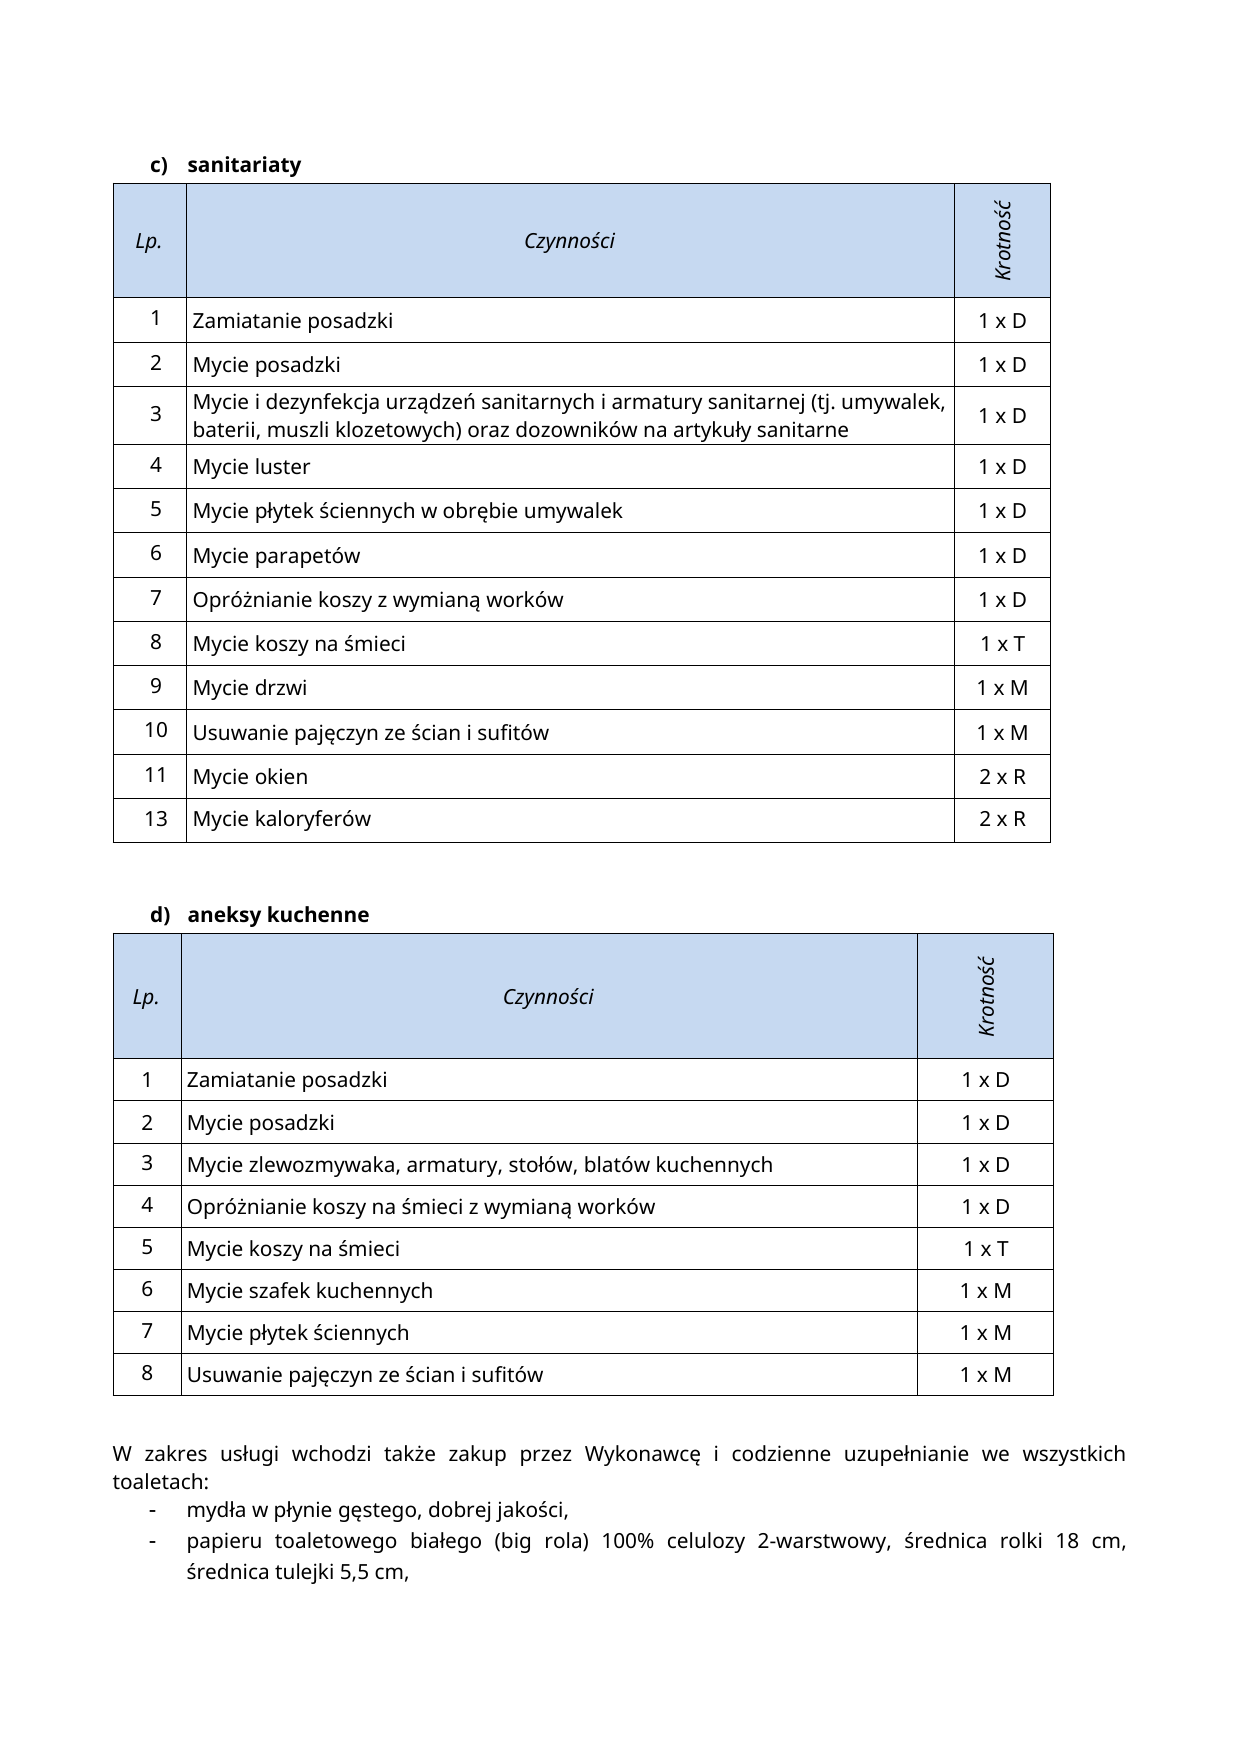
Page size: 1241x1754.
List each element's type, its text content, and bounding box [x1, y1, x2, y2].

table_cell Zamiatanie posadzki [182, 1059, 917, 1100]
table_cell Mycie zlewozmywaka, armatury, stołów, blatów kuchennych [182, 1144, 917, 1184]
table_cell Usuwanie pajęczyn ze ścian i sufitów [187, 710, 954, 754]
table_cell 8 [114, 1354, 181, 1395]
table_header Krotność [918, 934, 1053, 1058]
list aneksy kuchenne [150, 900, 1128, 928]
table_cell 1 x T [955, 622, 1050, 665]
table_cell 1 x M [955, 666, 1050, 709]
table_cell Mycie płytek ściennych w obrębie umywalek [187, 489, 954, 532]
table_header Lp. [114, 934, 181, 1058]
table_header Krotność [955, 184, 1050, 297]
list mydła w płynie gęstego, dobrej jakości, [149, 1496, 1128, 1524]
table_cell 9 [114, 666, 186, 709]
table_cell 2 x R [955, 755, 1050, 798]
table_cell 1 [114, 298, 186, 342]
table_cell 7 [114, 1312, 181, 1353]
table_cell Mycie luster [187, 445, 954, 488]
table_header Czynności [182, 934, 917, 1058]
table_cell 1 x D [918, 1059, 1053, 1100]
table_cell Usuwanie pajęczyn ze ścian i sufitów [182, 1354, 917, 1395]
table_cell 13 [114, 799, 186, 842]
table_header Czynności [187, 184, 954, 297]
table_cell 1 x D [955, 578, 1050, 621]
table_cell 1 x D [918, 1101, 1053, 1142]
table_cell Mycie koszy na śmieci [182, 1228, 917, 1269]
table_cell 2 x R [955, 799, 1050, 842]
table_cell Mycie koszy na śmieci [187, 622, 954, 665]
table_cell 2 [114, 343, 186, 386]
table_cell 1 x D [918, 1186, 1053, 1227]
table_cell 1 x D [955, 298, 1050, 342]
table_header Lp. [114, 184, 186, 297]
table_cell 1 x M [955, 710, 1050, 754]
table_cell Mycie szafek kuchennych [182, 1270, 917, 1311]
text W zakres usługi wchodzi także zakup przez Wykonawcę i codzienne uzupełnianie we wszystkich toaletach: [112, 1439, 1128, 1496]
table_cell 1 x D [955, 387, 1050, 444]
table_cell 11 [114, 755, 186, 798]
list sanitariaty [150, 150, 1128, 178]
table_cell 8 [114, 622, 186, 665]
table_cell 1 x D [955, 343, 1050, 386]
table_cell 6 [114, 533, 186, 577]
table_cell Mycie i dezynfekcja urządzeń sanitarnych i armatury sanitarnej (tj. umywalek, baterii, muszli klozetowych) oraz dozowników na artykuły sanitarne [187, 387, 954, 444]
table_cell Mycie płytek ściennych [182, 1312, 917, 1353]
table_cell 4 [114, 445, 186, 488]
table_cell 6 [114, 1270, 181, 1311]
table_cell Mycie kaloryferów [187, 799, 954, 842]
table_cell 1 x D [918, 1144, 1053, 1184]
table_cell 1 x D [955, 489, 1050, 532]
table_cell 2 [114, 1101, 181, 1142]
table_cell 3 [114, 387, 186, 444]
table_cell 1 x D [955, 533, 1050, 577]
table_cell 7 [114, 578, 186, 621]
table_cell Opróżnianie koszy z wymianą worków [187, 578, 954, 621]
table_cell 5 [114, 1228, 181, 1269]
table_cell 3 [114, 1144, 181, 1184]
table_cell Mycie posadzki [187, 343, 954, 386]
table_cell 1 x M [918, 1354, 1053, 1395]
table_cell 5 [114, 489, 186, 532]
table_cell Mycie parapetów [187, 533, 954, 577]
table_cell Mycie drzwi [187, 666, 954, 709]
table_cell 1 x M [918, 1312, 1053, 1353]
table_cell 1 x M [918, 1270, 1053, 1311]
table_cell 1 x T [918, 1228, 1053, 1269]
table_cell Mycie okien [187, 755, 954, 798]
table_cell Zamiatanie posadzki [187, 298, 954, 342]
table_cell Opróżnianie koszy na śmieci z wymianą worków [182, 1186, 917, 1227]
table_cell 1 [114, 1059, 181, 1100]
table_cell 4 [114, 1186, 181, 1227]
table_cell 1 x D [955, 445, 1050, 488]
list papieru toaletowego białego (big rola) 100% celulozy 2-warstwowy, średnica rolki 18 cm, średnica tulejki 5,5 cm, [149, 1526, 1128, 1585]
table_cell 10 [114, 710, 186, 754]
table_cell Mycie posadzki [182, 1101, 917, 1142]
